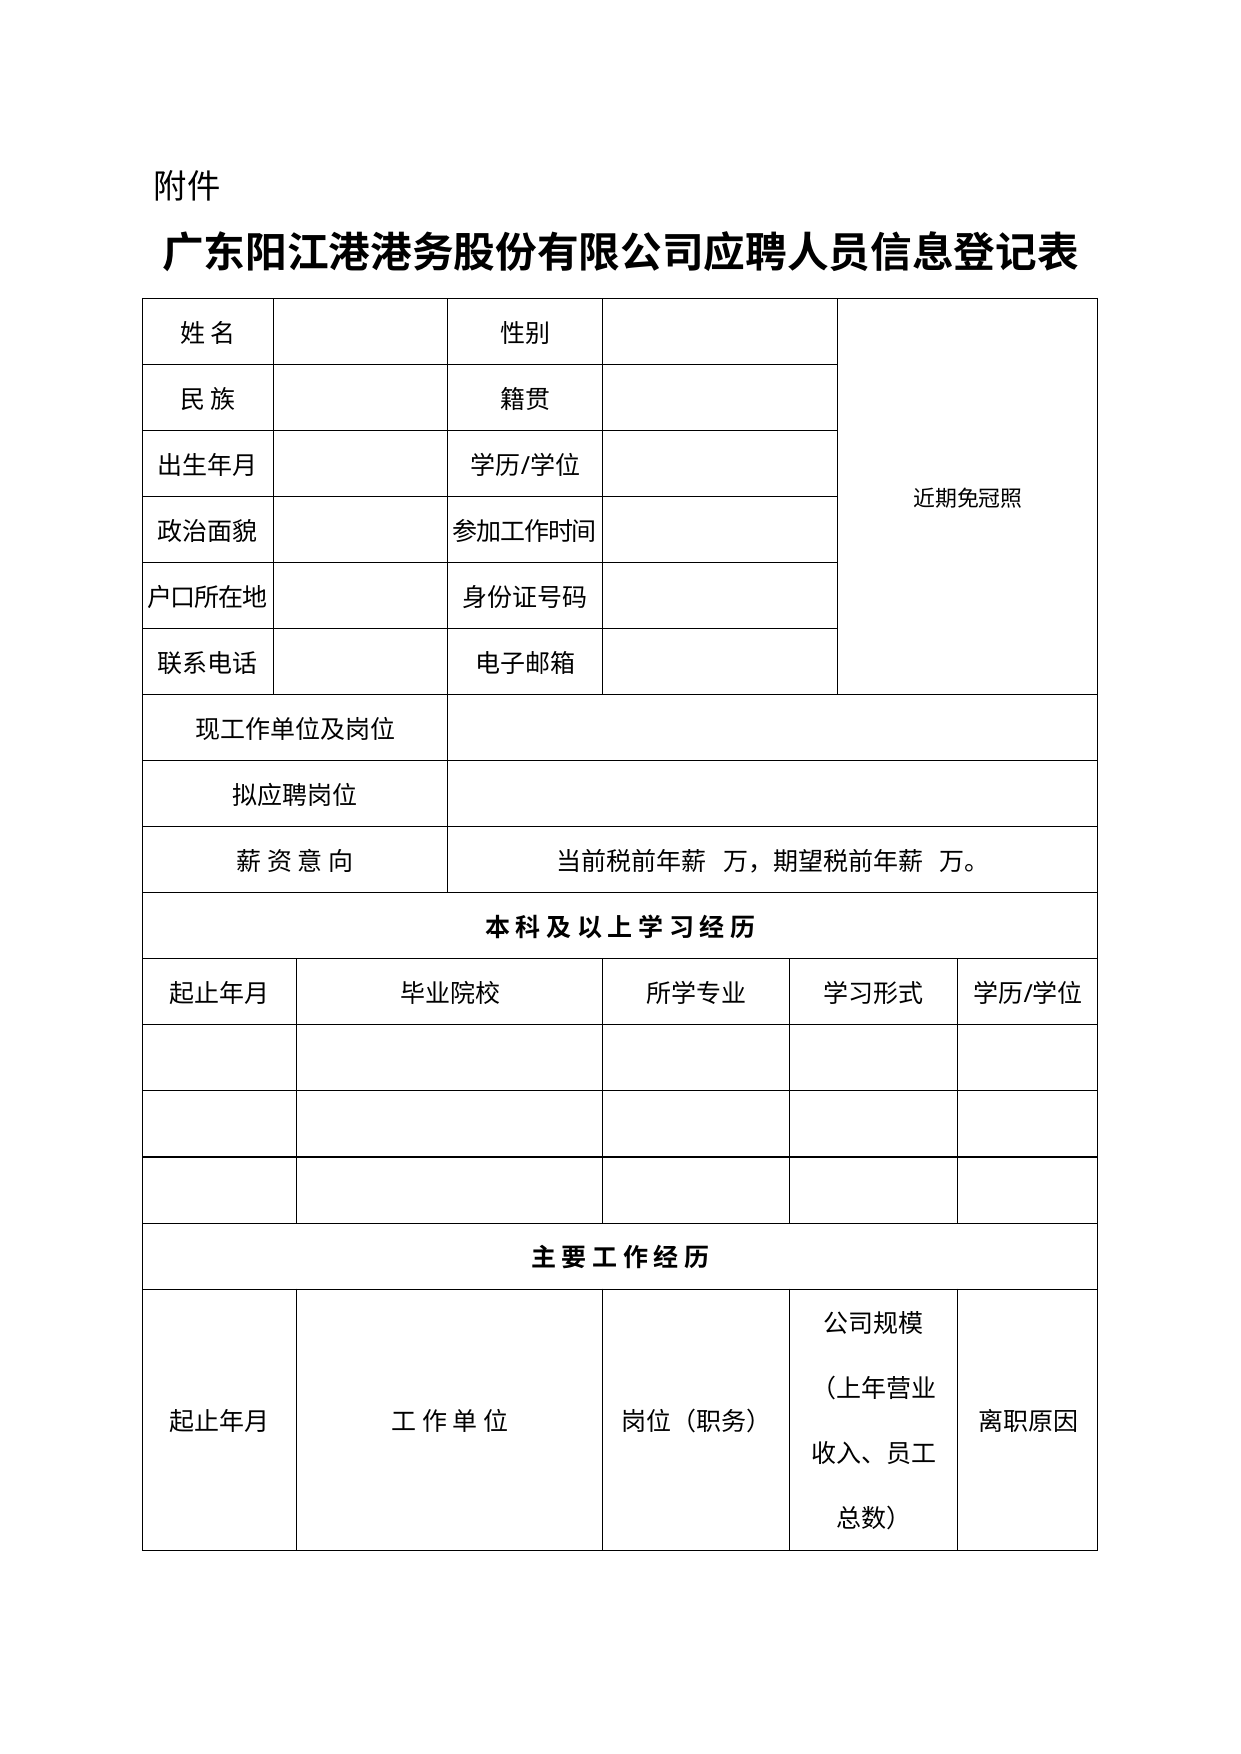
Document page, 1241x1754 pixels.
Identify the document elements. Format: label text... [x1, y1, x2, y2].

table_cell 毕业院校 [297, 959, 602, 1024]
table_cell [143, 1091, 296, 1156]
table_cell [448, 761, 1097, 826]
table_cell 公司规模（上年营业收入、员工总数） [790, 1290, 957, 1549]
table_cell [790, 1158, 957, 1222]
table_cell [297, 1025, 602, 1090]
table_header [603, 299, 837, 364]
table_cell 联系电话 [143, 629, 273, 694]
table_cell 现工作单位及岗位 [143, 695, 447, 760]
table_cell 主 要 工 作 经 历 [143, 1224, 1097, 1288]
text 附件 [153, 152, 1087, 217]
table_cell [274, 365, 447, 430]
table_cell [603, 1025, 789, 1090]
table_cell [448, 695, 1097, 760]
table_cell [274, 629, 447, 694]
table_cell 学历/学位 [448, 431, 602, 496]
table_cell 拟应聘岗位 [143, 761, 447, 826]
table_cell [297, 1158, 602, 1222]
table_cell [790, 1025, 957, 1090]
table_cell [297, 1091, 602, 1156]
table_cell 户口所在地 [143, 563, 273, 628]
table_cell 学历/学位 [958, 959, 1097, 1024]
table_cell 离职原因 [958, 1290, 1097, 1549]
table_cell [274, 431, 447, 496]
table_cell [274, 497, 447, 562]
table_cell 本 科 及 以 上 学 习 经 历 [143, 893, 1097, 958]
table_cell [603, 563, 837, 628]
table_cell 身份证号码 [448, 563, 602, 628]
table_header 近期免冠照 [838, 299, 1097, 694]
table_cell [603, 629, 837, 694]
table_cell [603, 365, 837, 430]
table_cell 政治面貌 [143, 497, 273, 562]
table_cell [603, 431, 837, 496]
table_header 性别 [448, 299, 602, 364]
table_cell [274, 563, 447, 628]
table_cell 工 作 单 位 [297, 1290, 602, 1549]
table_cell 薪 资 意 向 [143, 827, 447, 892]
table_header 姓 名 [143, 299, 273, 364]
table_header [274, 299, 447, 364]
table_cell [958, 1091, 1097, 1156]
table_cell [958, 1025, 1097, 1090]
table_cell 出生年月 [143, 431, 273, 496]
table_cell 当前税前年薪 万，期望税前年薪 万。 [448, 827, 1097, 892]
table_cell 参加工作时间 [448, 497, 602, 562]
table_cell [603, 497, 837, 562]
table_cell [603, 1158, 789, 1222]
table_cell [143, 1025, 296, 1090]
table_cell 籍贯 [448, 365, 602, 430]
text 广东阳江港港务股份有限公司应聘人员信息登记表 [153, 217, 1087, 282]
table_cell 民 族 [143, 365, 273, 430]
table_cell [143, 1158, 296, 1222]
table_cell 电子邮箱 [448, 629, 602, 694]
table_cell [790, 1091, 957, 1156]
table_cell 起止年月 [143, 1290, 296, 1549]
table_cell [958, 1158, 1097, 1222]
table_cell 所学专业 [603, 959, 789, 1024]
table_cell 学习形式 [790, 959, 957, 1024]
table_cell [603, 1091, 789, 1156]
table_cell 起止年月 [143, 959, 296, 1024]
table_cell 岗位（职务） [603, 1290, 789, 1549]
